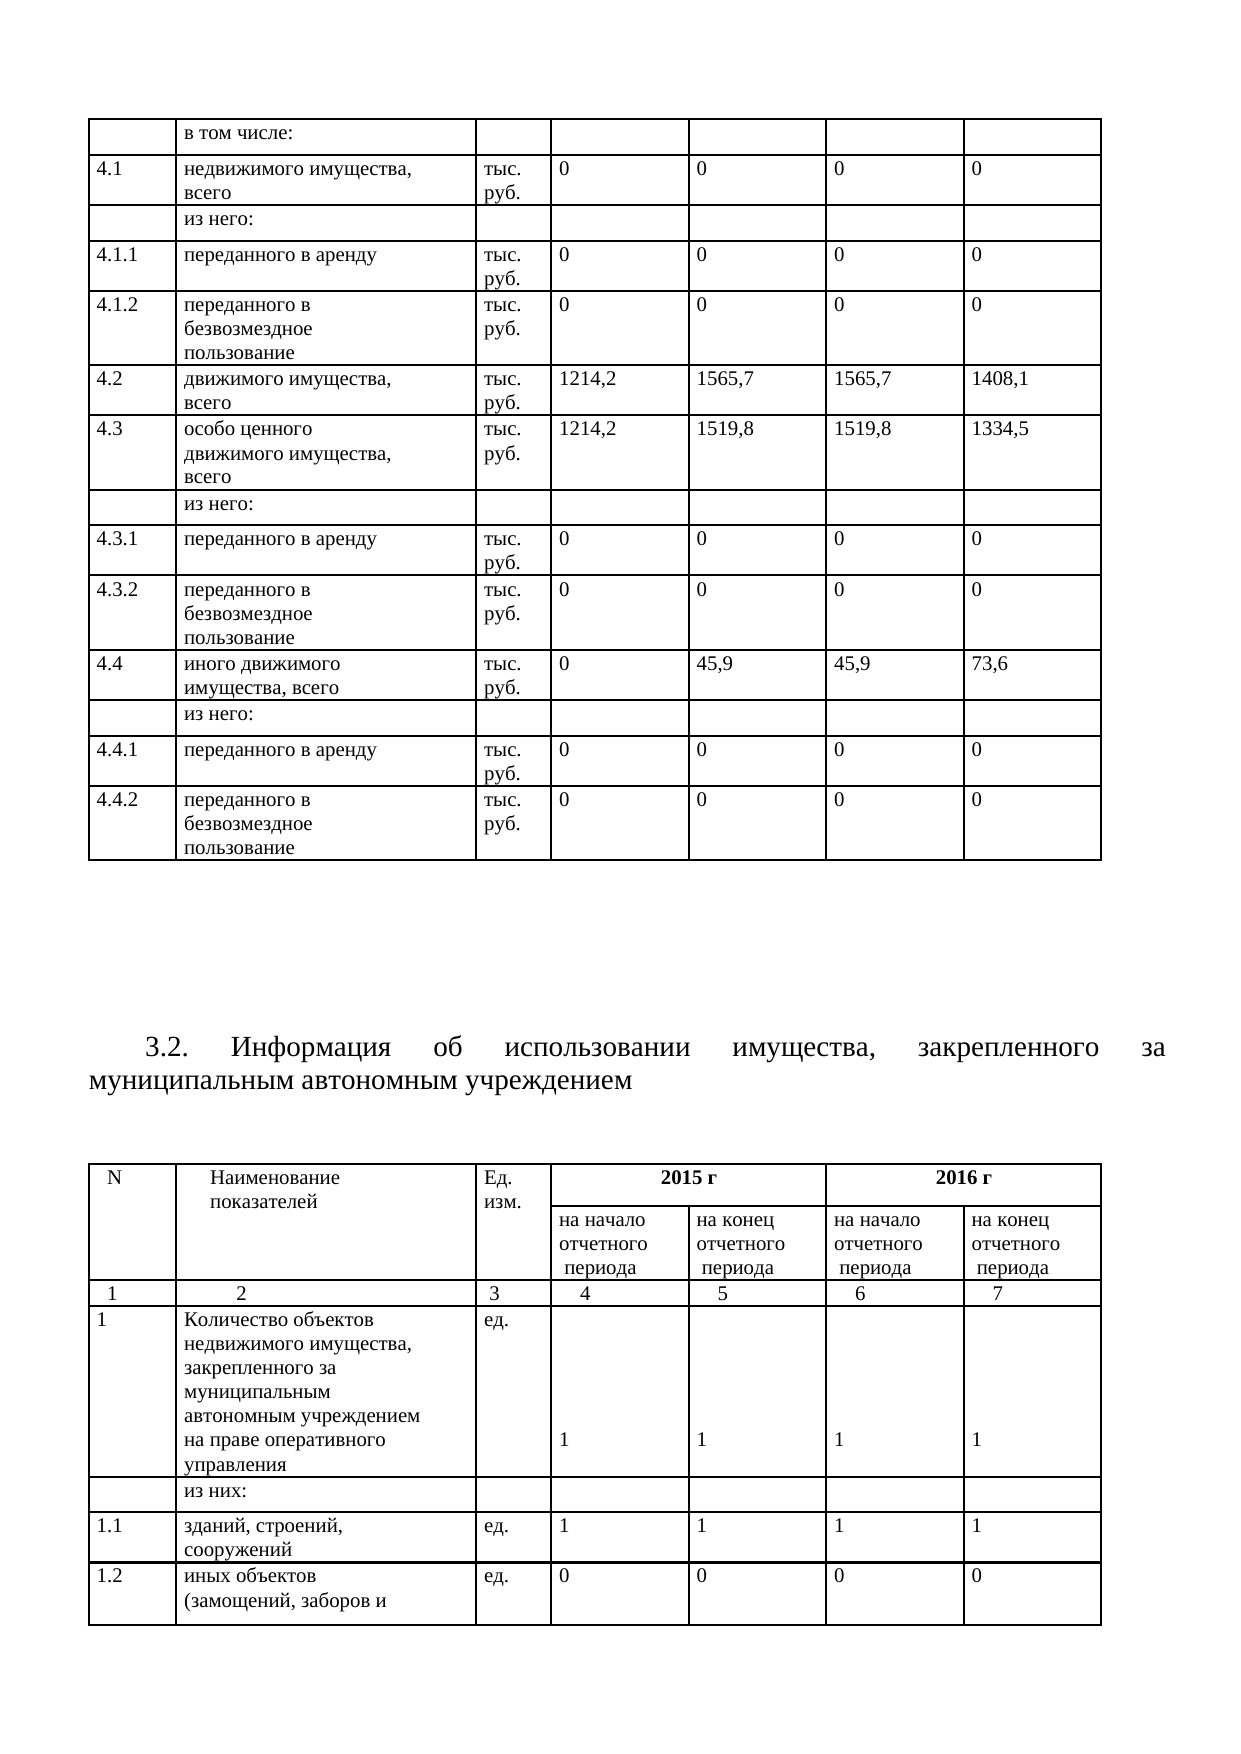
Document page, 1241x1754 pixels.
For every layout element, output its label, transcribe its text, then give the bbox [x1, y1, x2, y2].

table_cell особо ценного движимого имущества, всего [177, 416, 475, 488]
table_cell недвижимого имущества, всего [177, 156, 475, 204]
table_cell [552, 1478, 688, 1511]
table_cell 0 [552, 526, 688, 574]
table_cell [965, 701, 1100, 734]
table_cell переданного в аренду [177, 526, 475, 574]
table_cell 1565,7 [827, 366, 963, 414]
table_cell [965, 206, 1100, 239]
table_cell 5 [690, 1281, 825, 1305]
table_cell [552, 491, 688, 524]
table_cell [177, 1564, 475, 1624]
table_cell 0 [552, 576, 688, 649]
table_cell 4.3 [90, 416, 175, 488]
table_cell тыс. руб. [477, 416, 550, 488]
table_cell тыс. руб. [477, 292, 550, 364]
table_cell [965, 120, 1100, 154]
table_cell 4.4.1 [90, 737, 175, 785]
table_cell 4.3.2 [90, 576, 175, 649]
table_cell 1 [827, 1307, 963, 1476]
table_cell [477, 120, 550, 154]
table_cell 1 [90, 1307, 175, 1476]
table_cell из него: [177, 491, 475, 524]
table_cell [827, 120, 963, 154]
table_cell 0 [965, 292, 1100, 364]
table_cell 6 [827, 1281, 963, 1305]
table_cell 0 [552, 292, 688, 364]
table_cell из него: [177, 206, 475, 239]
table_cell на конец отчетного периода [690, 1207, 825, 1279]
table_header Ед. изм. [477, 1165, 550, 1279]
table_cell ед. [477, 1513, 550, 1561]
table_cell 45,9 [690, 651, 825, 699]
table_cell тыс. руб. [477, 156, 550, 204]
table_cell тыс. руб. [477, 787, 550, 859]
table_cell [90, 491, 175, 524]
table_cell 0 [552, 737, 688, 785]
table_cell 0 [552, 242, 688, 290]
table_cell тыс. руб. [477, 576, 550, 649]
table_cell 4.1.2 [90, 292, 175, 364]
table_cell [827, 1478, 963, 1511]
table_cell [965, 1478, 1100, 1511]
table_cell 1519,8 [827, 416, 963, 488]
table_cell 1 [827, 1513, 963, 1561]
table_cell 0 [690, 526, 825, 574]
table_cell 1408,1 [965, 366, 1100, 414]
table_cell [552, 120, 688, 154]
table_cell переданного в аренду [177, 737, 475, 785]
table_cell 1214,2 [552, 366, 688, 414]
table_cell на начало отчетного периода [827, 1207, 963, 1279]
table_cell 0 [965, 156, 1100, 204]
table_cell 1 [552, 1307, 688, 1476]
table_cell 0 [965, 737, 1100, 785]
table_cell 0 [690, 292, 825, 364]
table_cell 0 [965, 242, 1100, 290]
table_cell [690, 701, 825, 734]
table_cell из него: [177, 701, 475, 734]
table_cell 1 [90, 1281, 175, 1305]
table_cell 4.1.1 [90, 242, 175, 290]
table_cell [477, 701, 550, 734]
table_cell Количество объектов недвижимого имущества, закрепленного за муниципальным автономным учреждением на праве оперативного управления [177, 1307, 475, 1476]
table_cell 0 [827, 242, 963, 290]
table_cell тыс. руб. [477, 526, 550, 574]
table_cell 0 [827, 156, 963, 204]
text 3.2. Информация об использовании имущества, закрепленного за муниципальным автономным учреждением [89, 1029, 1166, 1096]
table_cell 1 [690, 1513, 825, 1561]
table_cell [827, 206, 963, 239]
table_cell 1 [690, 1307, 825, 1476]
table_cell тыс. руб. [477, 366, 550, 414]
table_cell [965, 491, 1100, 524]
table_cell 3 [477, 1281, 550, 1305]
table_cell движимого имущества, всего [177, 366, 475, 414]
table_cell 1 [965, 1307, 1100, 1476]
table_header N [90, 1165, 175, 1279]
table_cell [90, 1478, 175, 1511]
table_cell 0 [552, 787, 688, 859]
table_cell 4.4 [90, 651, 175, 699]
table_cell [690, 120, 825, 154]
table_cell 1565,7 [690, 366, 825, 414]
table_cell 1 [965, 1513, 1100, 1561]
table_cell 45,9 [827, 651, 963, 699]
table_header 2015 г [552, 1165, 825, 1204]
table_cell 0 [690, 1564, 825, 1624]
table_cell 0 [827, 526, 963, 574]
table_cell 4 [552, 1281, 688, 1305]
table_cell ед. [477, 1564, 550, 1624]
table_cell 0 [690, 576, 825, 649]
table_cell [477, 1478, 550, 1511]
table_cell на конец отчетного периода [965, 1207, 1100, 1279]
table_cell 1519,8 [690, 416, 825, 488]
table_cell 73,6 [965, 651, 1100, 699]
table_cell зданий, строений, сооружений [177, 1513, 475, 1561]
table_cell из них: [177, 1478, 475, 1511]
table_cell [477, 206, 550, 239]
table_cell 0 [552, 1564, 688, 1624]
table_cell 0 [965, 787, 1100, 859]
table_cell иного движимого имущества, всего [177, 651, 475, 699]
table_cell 1214,2 [552, 416, 688, 488]
table_cell 1334,5 [965, 416, 1100, 488]
table_cell 0 [827, 1564, 963, 1624]
table_cell [690, 491, 825, 524]
table_cell 0 [552, 651, 688, 699]
table_cell 1.1 [90, 1513, 175, 1561]
table_cell 0 [827, 576, 963, 649]
table_cell [90, 701, 175, 734]
table_cell на начало отчетного периода [552, 1207, 688, 1279]
table_cell 0 [827, 737, 963, 785]
table_cell тыс. руб. [477, 651, 550, 699]
table_cell 0 [827, 292, 963, 364]
table_cell 2 [177, 1281, 475, 1305]
table_cell 0 [552, 156, 688, 204]
table_cell переданного в безвозмездное пользование [177, 576, 475, 649]
table_cell 4.1 [90, 156, 175, 204]
table_cell переданного в безвозмездное пользование [177, 787, 475, 859]
table_cell тыс. руб. [477, 242, 550, 290]
table_cell 0 [827, 787, 963, 859]
table_cell 7 [965, 1281, 1100, 1305]
table_cell [552, 206, 688, 239]
table_cell [552, 701, 688, 734]
table_cell [477, 491, 550, 524]
table_cell 0 [690, 156, 825, 204]
table_cell [690, 206, 825, 239]
table_cell [90, 120, 175, 154]
table_cell тыс. руб. [477, 737, 550, 785]
table_header 2016 г [827, 1165, 1100, 1204]
table_cell 4.2 [90, 366, 175, 414]
table_header Наименование показателей [177, 1165, 475, 1279]
table_cell [827, 701, 963, 734]
table_cell 0 [690, 242, 825, 290]
table_cell 0 [690, 737, 825, 785]
table_cell 4.3.1 [90, 526, 175, 574]
table_cell [90, 206, 175, 239]
table_cell 1 [552, 1513, 688, 1561]
table_cell 0 [965, 576, 1100, 649]
table_cell [827, 491, 963, 524]
table_cell ед. [477, 1307, 550, 1476]
table_cell [690, 1478, 825, 1511]
table_cell 0 [965, 1564, 1100, 1624]
table_cell переданного в аренду [177, 242, 475, 290]
table_cell 4.4.2 [90, 787, 175, 859]
table_cell 0 [690, 787, 825, 859]
table_cell 0 [965, 526, 1100, 574]
table_cell в том числе: [177, 120, 475, 154]
table_cell 1.2 [90, 1564, 175, 1624]
table_cell переданного в безвозмездное пользование [177, 292, 475, 364]
